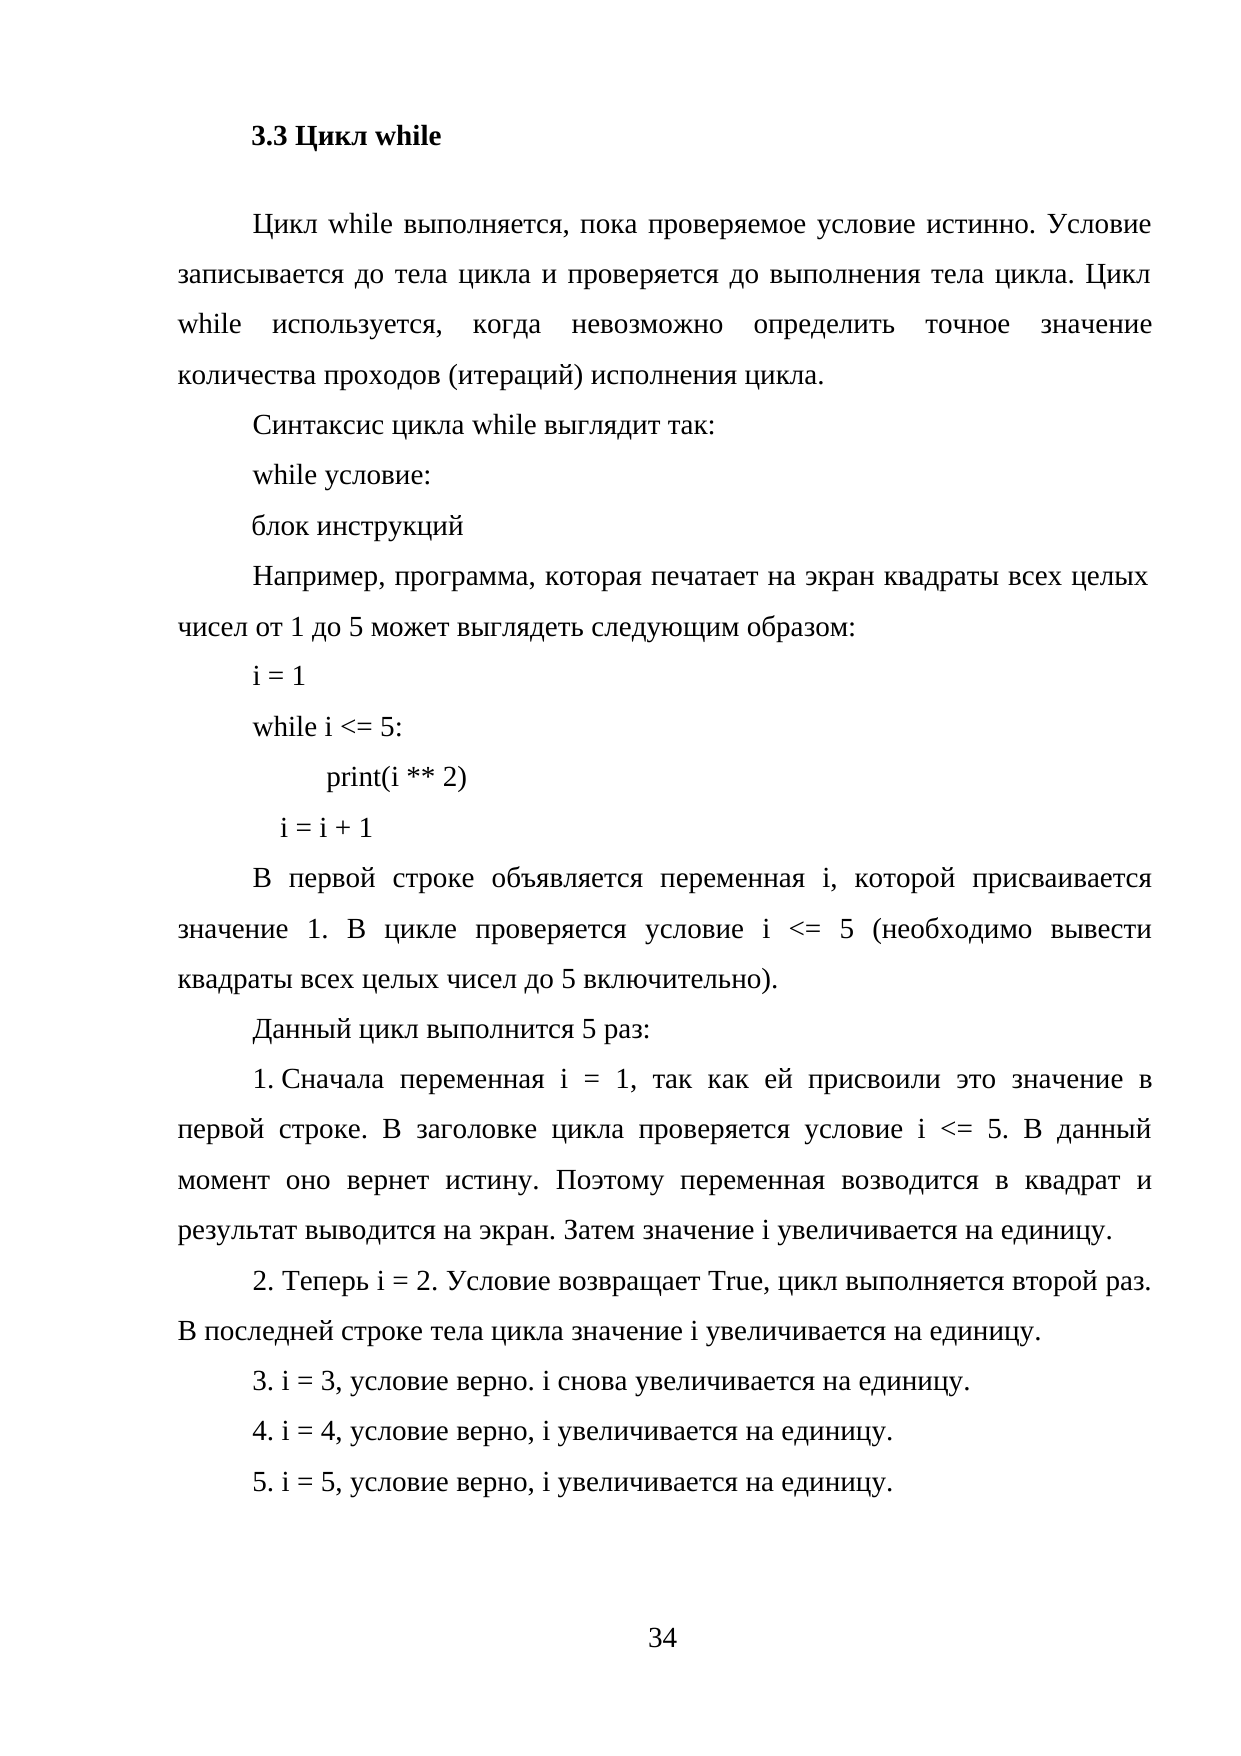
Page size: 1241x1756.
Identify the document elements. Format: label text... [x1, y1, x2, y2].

text Данный цикл выполнится 5 раз: [252, 1011, 1165, 1045]
text блок инструкций [251, 508, 1165, 541]
text print(i ** 2) i = i + 1 [280, 759, 470, 843]
list i = 3, условие верно. i снова увеличивается на единицу. [252, 1363, 1165, 1397]
text В первой строке объявляется переменная i, которой присваивается значение 1. В цикле проверяется условие i <= 5 (необходимо вывести квадраты всех целых чисел до 5 включительно). [177, 861, 1152, 995]
list i = 5, условие верно, i увеличивается на единицу. [252, 1464, 1165, 1497]
list Сначала переменная i = 1, так как ей присвоили это значение в первой строке. В заголовке цикла проверяется условие i <= 5. В данный момент оно вернет истину. Поэтому переменная возводится в квадрат и результат выводится на экран. Затем значение i увеличивается на единицу. [177, 1061, 1152, 1246]
subtitle Цикл while [251, 118, 1165, 151]
text while i <= 5: [252, 709, 1165, 743]
text Например, программа, которая печатает на экран квадраты всех целых чисел от 1 до 5 может выглядеть следующим образом: [177, 558, 1165, 642]
text Синтаксис цикла while выглядит так: [252, 407, 1165, 441]
list i = 4, условие верно, i увеличивается на единицу. [252, 1413, 1165, 1447]
list Теперь i = 2. Условие возвращает True, цикл выполняется второй раз. В последней строке тела цикла значение i увеличивается на единицу. [177, 1263, 1152, 1346]
text i = 1 [252, 659, 1165, 692]
text while условие: [252, 457, 1165, 491]
text Цикл while выполняется, пока проверяемое условие истинно. Условие записывается до тела цикла и проверяется до выполнения тела цикла. Цикл while используется, когда невозможно определить точное значение количества проходов (итераций) исполнения цикла. [177, 206, 1152, 390]
